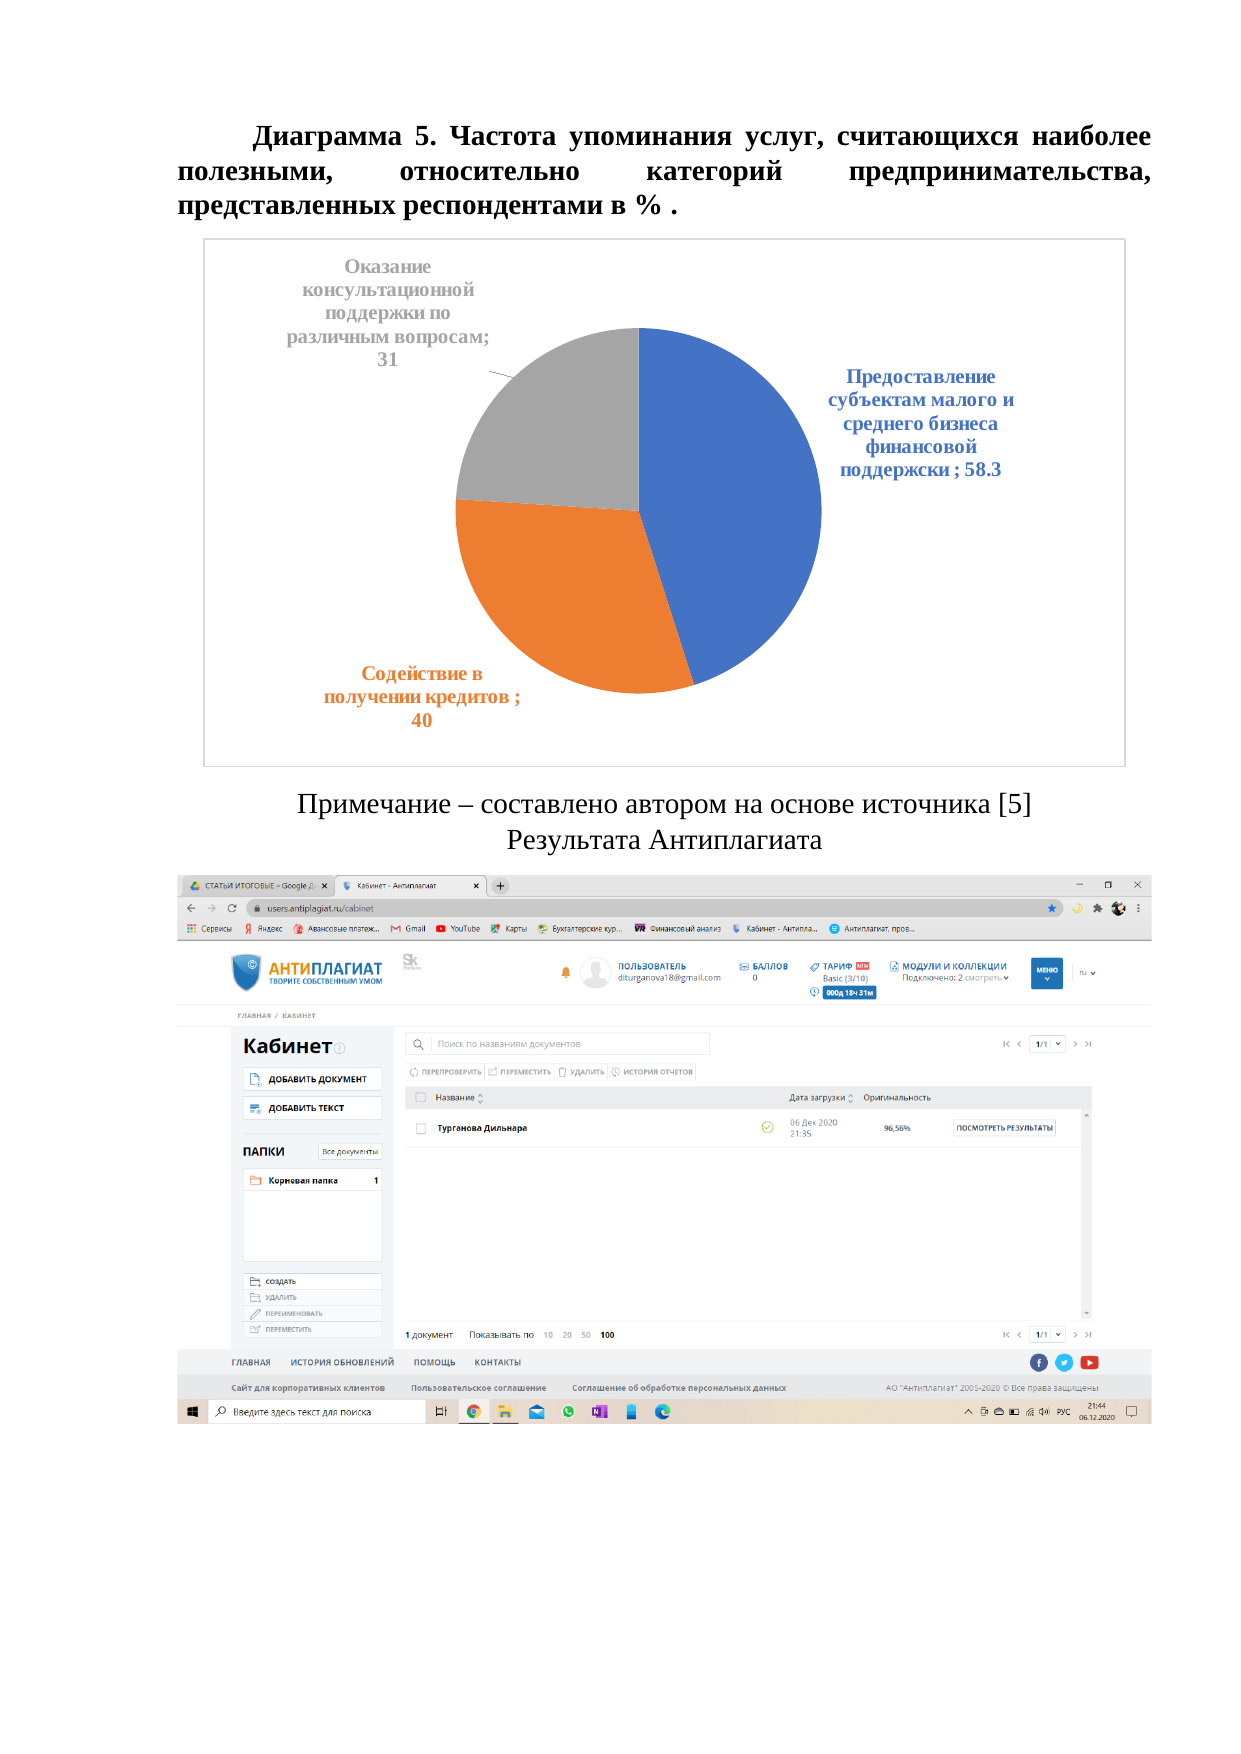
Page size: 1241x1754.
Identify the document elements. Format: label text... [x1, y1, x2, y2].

text Диаграмма 5. Частота упоминания услуг, считающихся наиболее полезными, относительно категорий предпринимательства, представленных респондентами в % . [177, 118, 1152, 221]
picture [177, 875, 1152, 1424]
text Результата Антиплагиата [177, 822, 1152, 856]
text Примечание – составлено автором на основе источника [5] [177, 786, 1152, 820]
